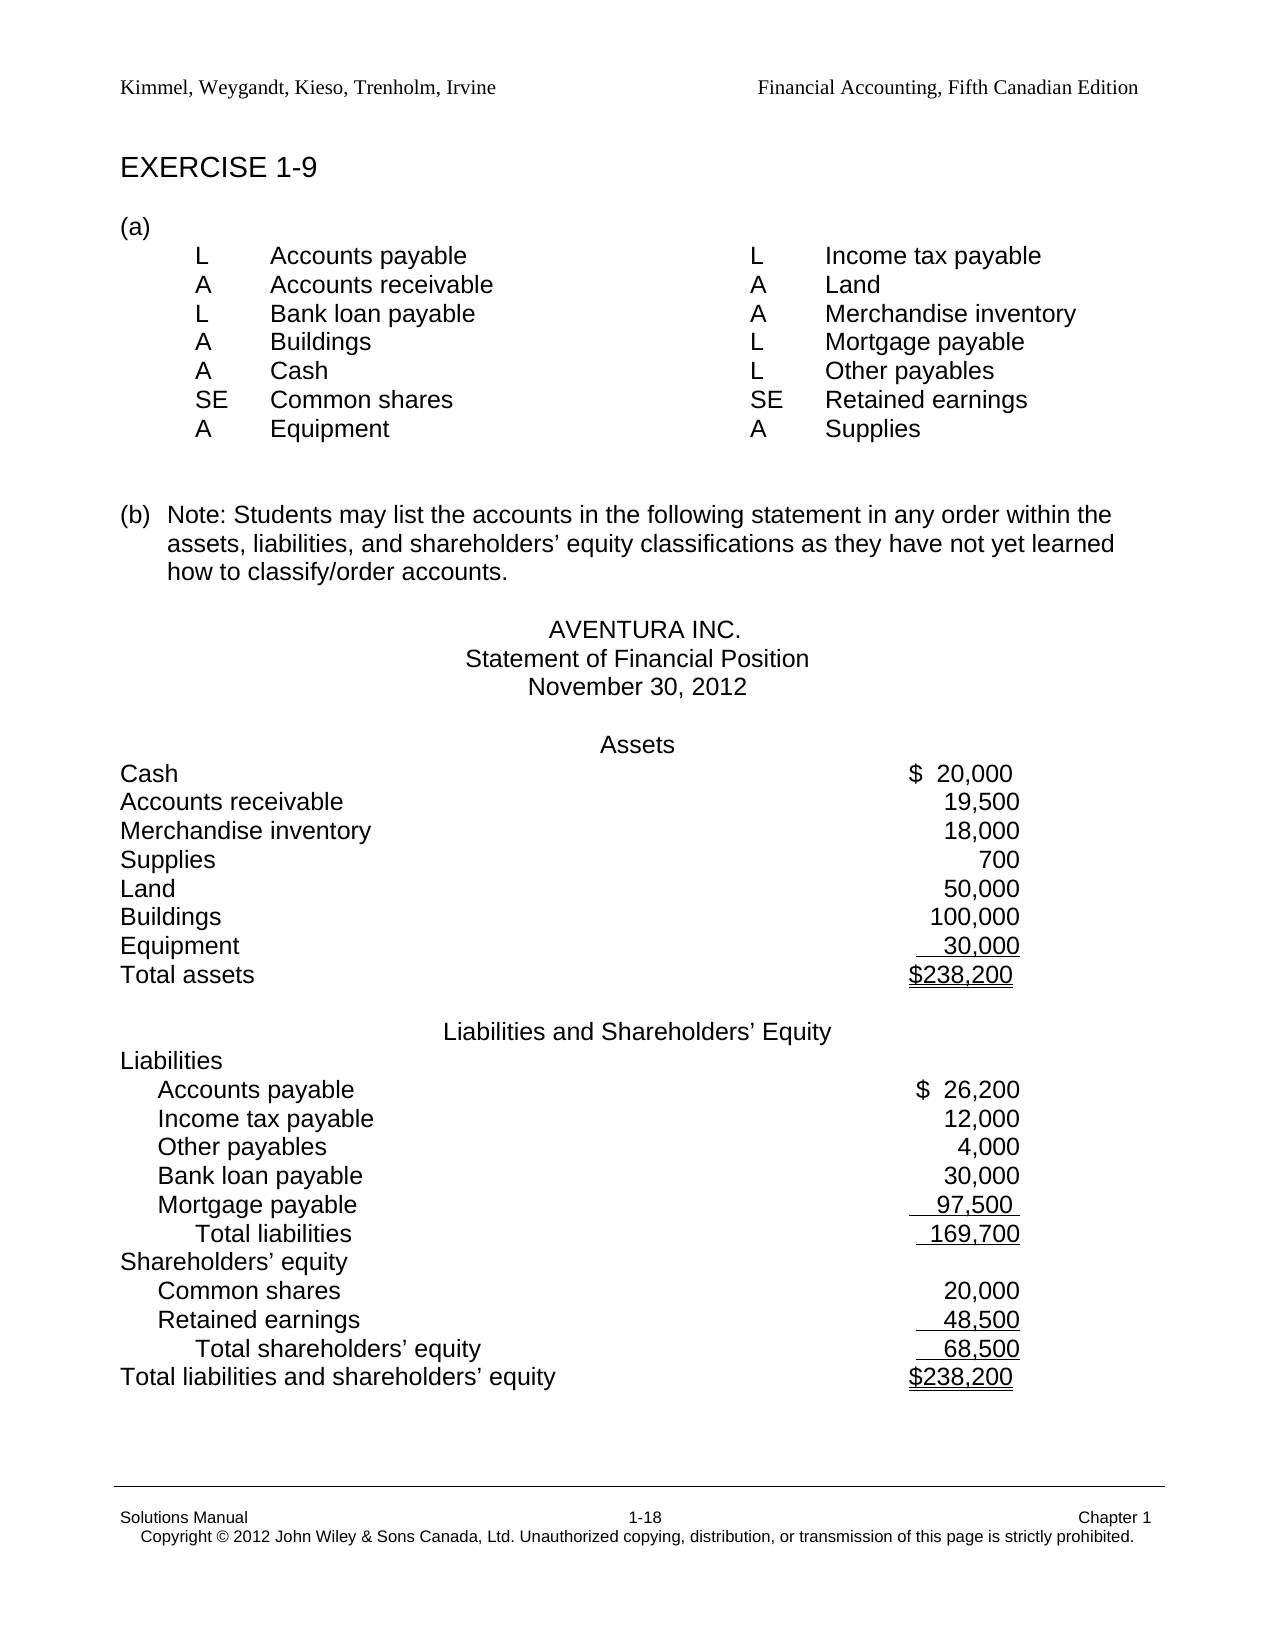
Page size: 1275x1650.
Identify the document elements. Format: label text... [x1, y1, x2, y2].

text A Cash [120, 356, 600, 385]
text Assets [120, 730, 1155, 758]
text A Accounts receivable [120, 270, 600, 298]
text Income tax payable 12,000 [120, 1103, 1155, 1132]
text Liabilities and Shareholders’ Equity [120, 1017, 1155, 1046]
text A Equipment [120, 413, 600, 442]
text AVENTURA INC. [120, 615, 1155, 643]
text Retained earnings 48,500 [120, 1305, 1155, 1333]
text Common shares 20,000 [120, 1276, 1155, 1305]
text EXERCISE 1-9 [120, 150, 1155, 183]
text L Income tax payable [675, 241, 1155, 270]
text A Merchandise inventory [675, 298, 1155, 327]
text Equipment 30,000 [120, 931, 1155, 960]
text Buildings 100,000 [120, 902, 1155, 931]
text A Land [675, 270, 1155, 298]
text Land 50,000 [120, 873, 1155, 902]
text Total assets $238,200 [120, 960, 1155, 988]
text L Accounts payable [120, 241, 600, 270]
text Mortgage payable 97,500 [120, 1190, 1155, 1218]
text L Mortgage payable L Other payables [675, 327, 1155, 385]
text Accounts receivable 19,500 [120, 787, 1155, 816]
text A Buildings [120, 327, 600, 356]
text Total shareholders’ equity 68,500 [120, 1333, 1155, 1362]
text Cash $ 20,000 [120, 758, 1155, 787]
text L Bank loan payable [120, 298, 600, 327]
text (a) [120, 212, 1155, 241]
text Supplies 700 [120, 845, 1155, 873]
text Other payables 4,000 [120, 1132, 1155, 1161]
text SE Common shares [120, 385, 600, 413]
text Statement of Financial Position [120, 643, 1155, 672]
text Total liabilities and shareholders’ equity $238,200 [120, 1362, 1155, 1391]
text Shareholders’ equity [120, 1247, 1155, 1276]
text Merchandise inventory 18,000 [120, 816, 1155, 845]
text Accounts payable $ 26,200 [120, 1075, 1155, 1103]
text November 30, 2012 [120, 672, 1155, 701]
text Total liabilities 169,700 [120, 1218, 1155, 1247]
text Bank loan payable 30,000 [120, 1161, 1155, 1190]
text Liabilities [120, 1046, 1155, 1075]
text SE Retained earnings A Supplies [675, 385, 1155, 442]
text (b) Note: Students may list the accounts in the following statement in any order within the assets, liabilities, and shareholders’ equity classifications as they have not yet learned how to classify/order accounts. [120, 500, 1155, 586]
